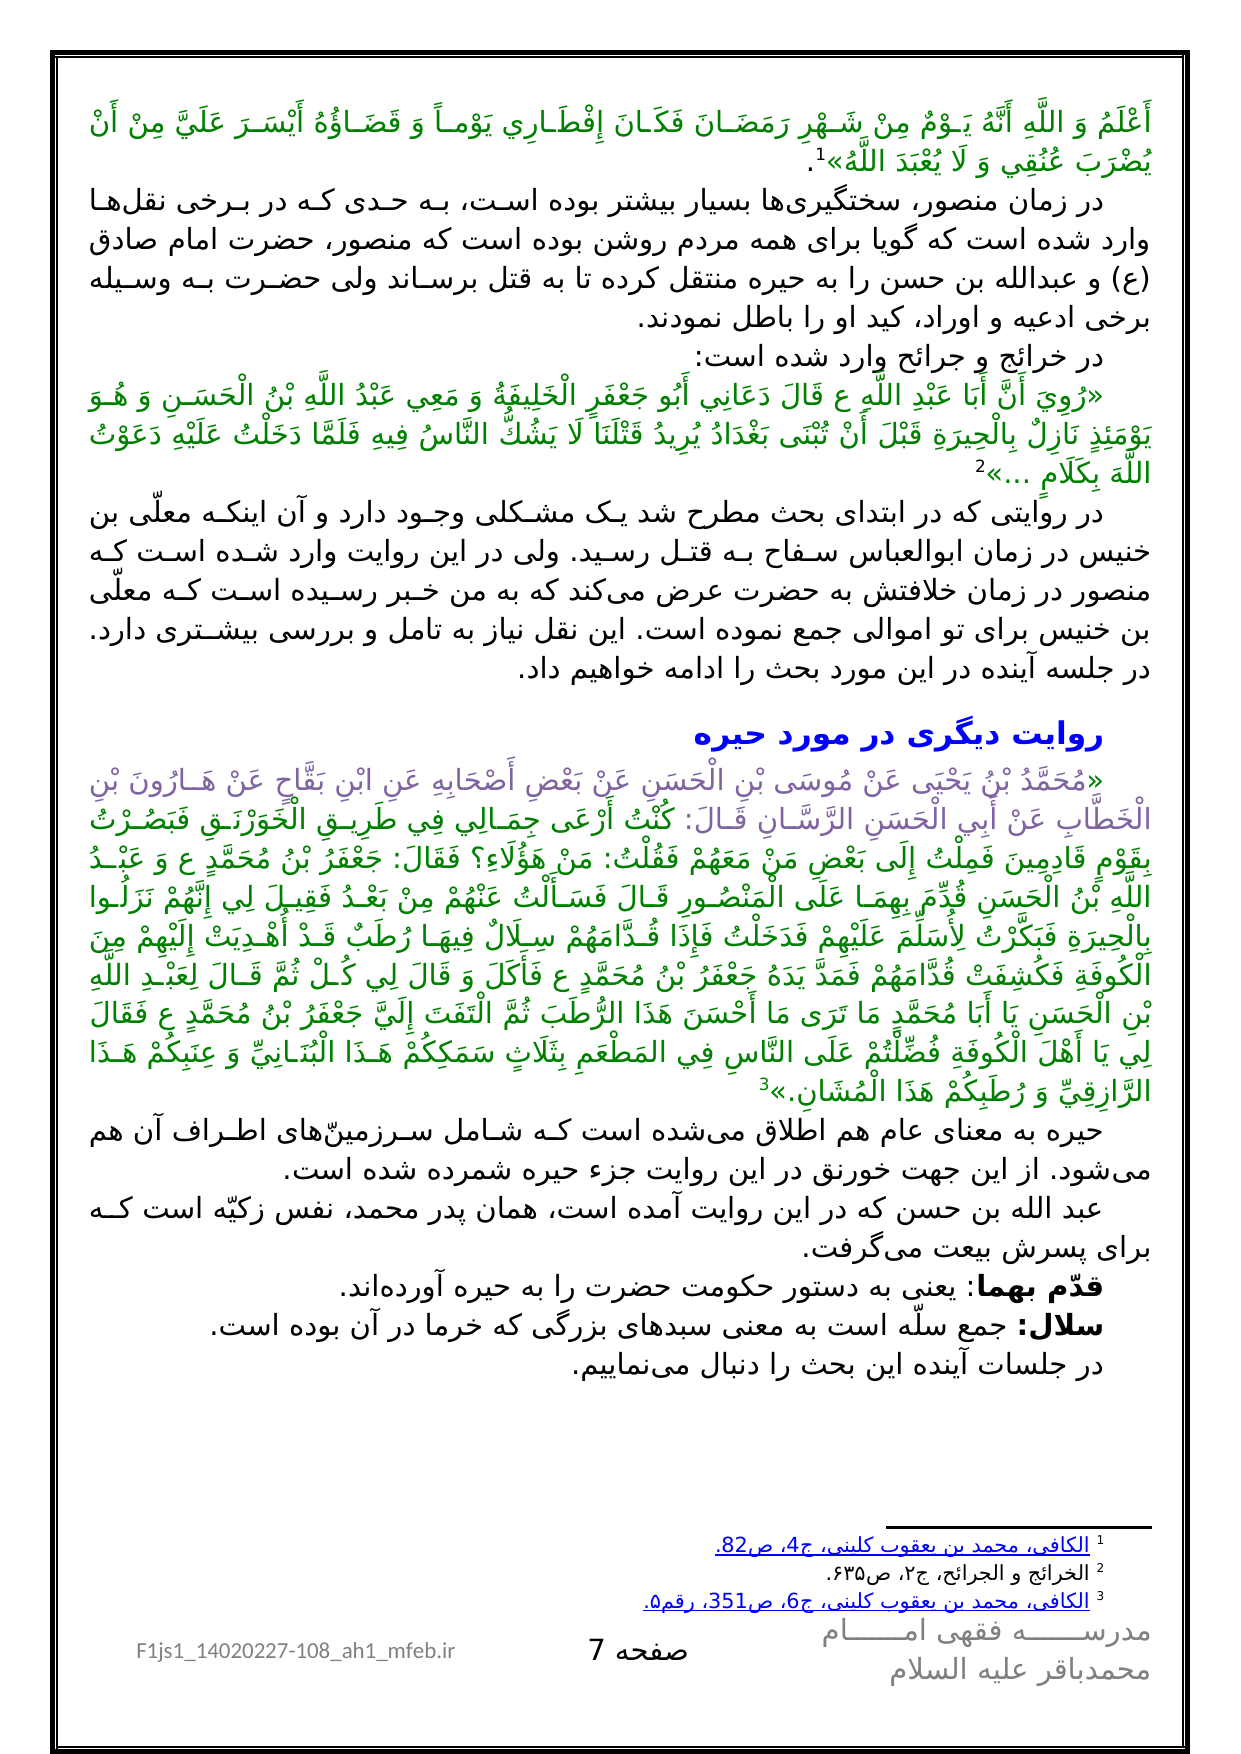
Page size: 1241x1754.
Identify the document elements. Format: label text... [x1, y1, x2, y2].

text عبد الله بن حسن که در این روایت آمده است، همان پدر محمد، نفس زکیّه است که برای پسرش بیعت می‌گرفت. [89, 1192, 1152, 1264]
text «رُوِيَ أَنَّ أَبَا عَبْدِ اللَّهِ ع قَالَ دَعَانِي أَبُو جَعْفَرٍ الْخَلِيفَةُ وَ مَعِي عَبْدُ اللَّهِ بْنُ الْحَسَنِ وَ هُوَ يَوْمَئِذٍ نَازِلٌ بِالْحِيرَةِ قَبْلَ أَنْ تُبْنَى بَغْدَادُ يُرِيدُ قَتْلَنَا لَا يَشُكُّ النَّاسُ فِيهِ فَلَمَّا دَخَلْتُ عَلَيْهِ دَعَوْتُ اللَّهَ بِكَلَامٍ ...‏» [89, 378, 1152, 490]
text سلال: جمع سلّه است به معنی سبدهای بزرگی که خرما در آن بوده است. [89, 1308, 1152, 1342]
text حیره به معنای عام هم اطلاق می‌شده است که شامل سرزمین‌ّهای اطراف آن هم می‌شود. از این جهت خورنق در این روایت جزء حیره شمرده شده است. [89, 1114, 1152, 1187]
text در روایتی که در ابتدای بحث مطرح شد یک مشکلی وجود دارد و آن اینکه معلّی بن خنیس در زمان ابوالعباس سفاح به قتل رسید. ولی در این روایت وارد شده است که منصور در زمان خلافتش به حضرت عرض می‌کند که به من خبر رسیده است که معلّی بن خنیس برای تو اموالی جمع نموده است. این نقل نیاز به تامل و بررسی بیشتری دارد. در جلسه آینده در این مورد بحث را ادامه خواهیم داد. [89, 495, 1152, 685]
subtitle روایت دیگری در مورد حیره [89, 715, 1152, 751]
text در خرائج و جرائح وارد شده است: [89, 339, 1152, 373]
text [89, 106, 1152, 179]
text «مُحَمَّدُ بْنُ يَحْيَى عَنْ مُوسَى بْنِ الْحَسَنِ عَنْ بَعْضِ أَصْحَابِهِ عَنِ ابْنِ بَقَّاحٍ عَنْ هَارُونَ بْنِ الْخَطَّابِ عَنْ أَبِي الْحَسَنِ الرَّسَّانِ قَالَ: كُنْتُ أَرْعَى جِمَالِي فِي طَرِيقِ الْخَوَرْنَقِ فَبَصُرْتُ بِقَوْمٍ قَادِمِينَ فَمِلْتُ إِلَى بَعْضِ مَنْ مَعَهُمْ فَقُلْتُ: مَنْ هَؤُلَاءِ؟ فَقَالَ: جَعْفَرُ بْنُ مُحَمَّدٍ ع وَ عَبْدُ اللَّهِ بْنُ الْحَسَنِ قُدِّمَ بِهِمَا عَلَى الْمَنْصُورِ قَالَ فَسَأَلْتُ عَنْهُمْ مِنْ بَعْدُ فَقِيلَ لِي إِنَّهُمْ نَزَلُوا بِالْحِيرَةِ فَبَكَّرْتُ لِأُسَلِّمَ عَلَيْهِمْ فَدَخَلْتُ فَإِذَا قُدَّامَهُمْ سِلَالٌ فِيهَا رُطَبٌ قَدْ أُهْدِيَتْ إِلَيْهِمْ مِنَ الْكُوفَةِ فَكُشِفَتْ قُدَّامَهُمْ فَمَدَّ يَدَهُ جَعْفَرُ بْنُ مُحَمَّدٍ ع فَأَكَلَ وَ قَالَ لِي كُلْ ثُمَّ قَالَ لِعَبْدِ اللَّهِ بْنِ الْحَسَنِ يَا أَبَا مُحَمَّدٍ مَا تَرَى مَا أَحْسَنَ هَذَا الرُّطَبَ ثُمَّ الْتَفَتَ إِلَيَّ جَعْفَرُ بْنُ مُحَمَّدٍ ع فَقَالَ لِي يَا أَهْلَ الْكُوفَةِ فُضِّلْتُمْ عَلَى النَّاسِ فِي المَطْعَمِ بِثَلَاثٍ سَمَكِكُمْ هَذَا الْبُنَانِيِّ وَ عِنَبِكُمْ هَذَا الرَّازِقِيِّ وَ رُطَبِكُمْ هَذَا الْمُشَانِ.» [89, 763, 1152, 1109]
text در زمان منصور، سختگیری‌ها بسیار بیشتر بوده است، به حدی که در برخی نقل‌ها وارد شده است که گویا برای همه مردم روشن بوده است که منصور، حضرت امام صادق (ع) و عبدالله بن حسن را به حیره منتقل کرده تا به قتل برساند ولی حضرت به وسیله برخی ادعیه و اوراد، کید او را باطل نمودند. [89, 184, 1152, 334]
text قدّم بهما: یعنی به دستور حکومت حضرت را به حیره آورده‌اند. [89, 1269, 1152, 1303]
text در جلسات آینده این بحث را دنبال می‌نماییم. [89, 1347, 1152, 1381]
